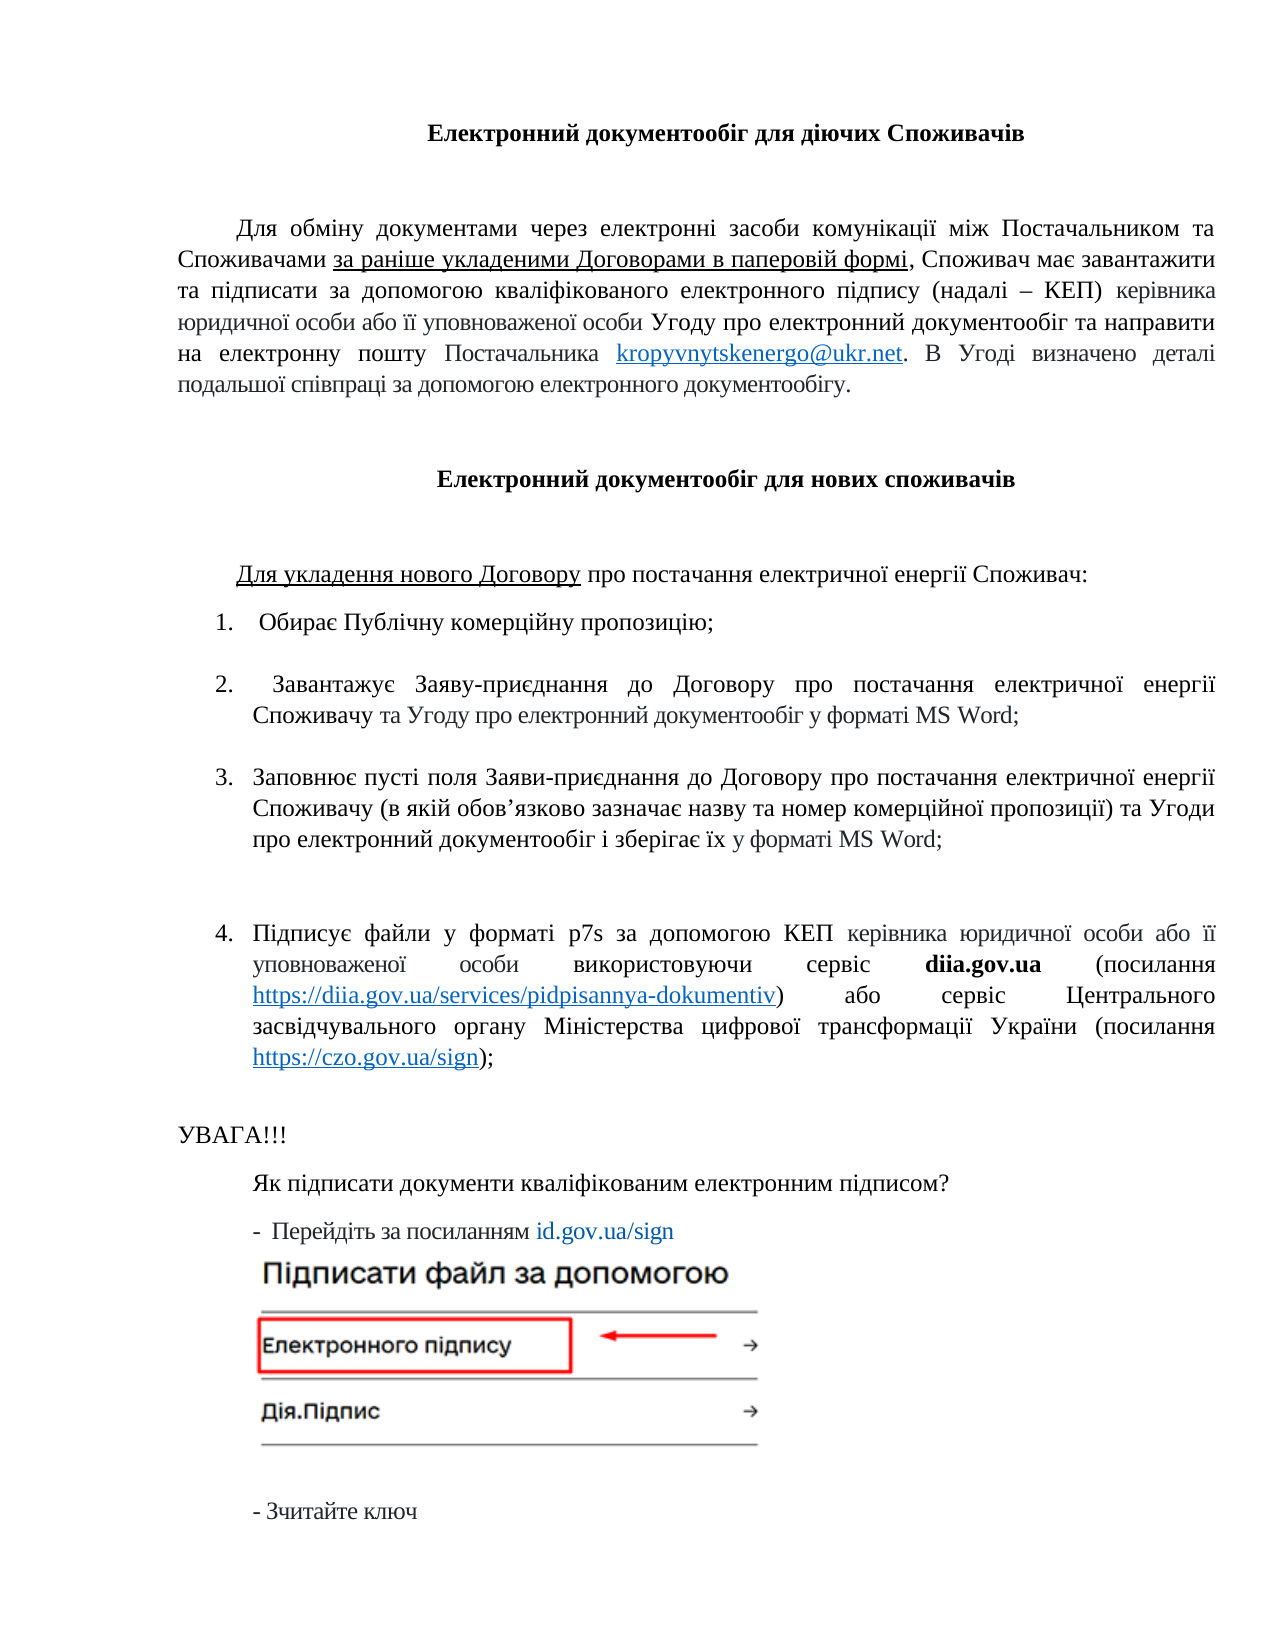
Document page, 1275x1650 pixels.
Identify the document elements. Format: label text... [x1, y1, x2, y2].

list Обирає Публічну комерційну пропозицію; [215, 607, 1216, 636]
list Підписує файли у форматі p7s за допомогою КЕП керівника юридичної особи або її уповноваженої особи використовуючи сервіс diia.gov.ua (посилання https://diia.gov.ua/services/pidpisannya-dokumentiv) або сервіс Центрального засвідчувального органу Міністерства цифрової трансформації України (посилання https://czo.gov.ua/sign); [215, 918, 1216, 1071]
text Електронний документообіг для діючих Споживачів [177, 118, 1216, 147]
list Завантажує Заяву-приєднання до Договору про постачання електричної енергії Споживачу та Угоду про електронний документообіг у форматі MS Word; [215, 669, 1216, 729]
picture [252, 1247, 799, 1463]
text Для укладення нового Договору про постачання електричної енергії Споживач: [177, 559, 1216, 588]
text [252, 1216, 1216, 1525]
text Як підписати документи кваліфікованим електронним підписом? [252, 1168, 1216, 1197]
list Заповнює пусті поля Заяви-приєднання до Договору про постачання електричної енергії Споживачу (в якій обов’язково зазначає назву та номер комерційної пропозиції) та Угоди про електронний документообіг і зберігає їх у форматі MS Word; [215, 762, 1216, 853]
text Для обміну документами через електронні засоби комунікації між Постачальником та Споживачами за раніше укладеними Договорами в паперовій формі, Споживач має завантажити та підписати за допомогою кваліфікованого електронного підпису (надалі – КЕП) керівника юридичної особи або її уповноваженої особи Угоду про електронний документообіг та направити на електронну пошту Постачальника kropyvnytskenergo@ukr.net. В Угоді визначено деталі подальшої співпраці за допомогою електронного документообігу. [177, 213, 1216, 397]
text УВАГА!!! [177, 1121, 1216, 1149]
text Електронний документообіг для нових споживачів [177, 464, 1216, 493]
